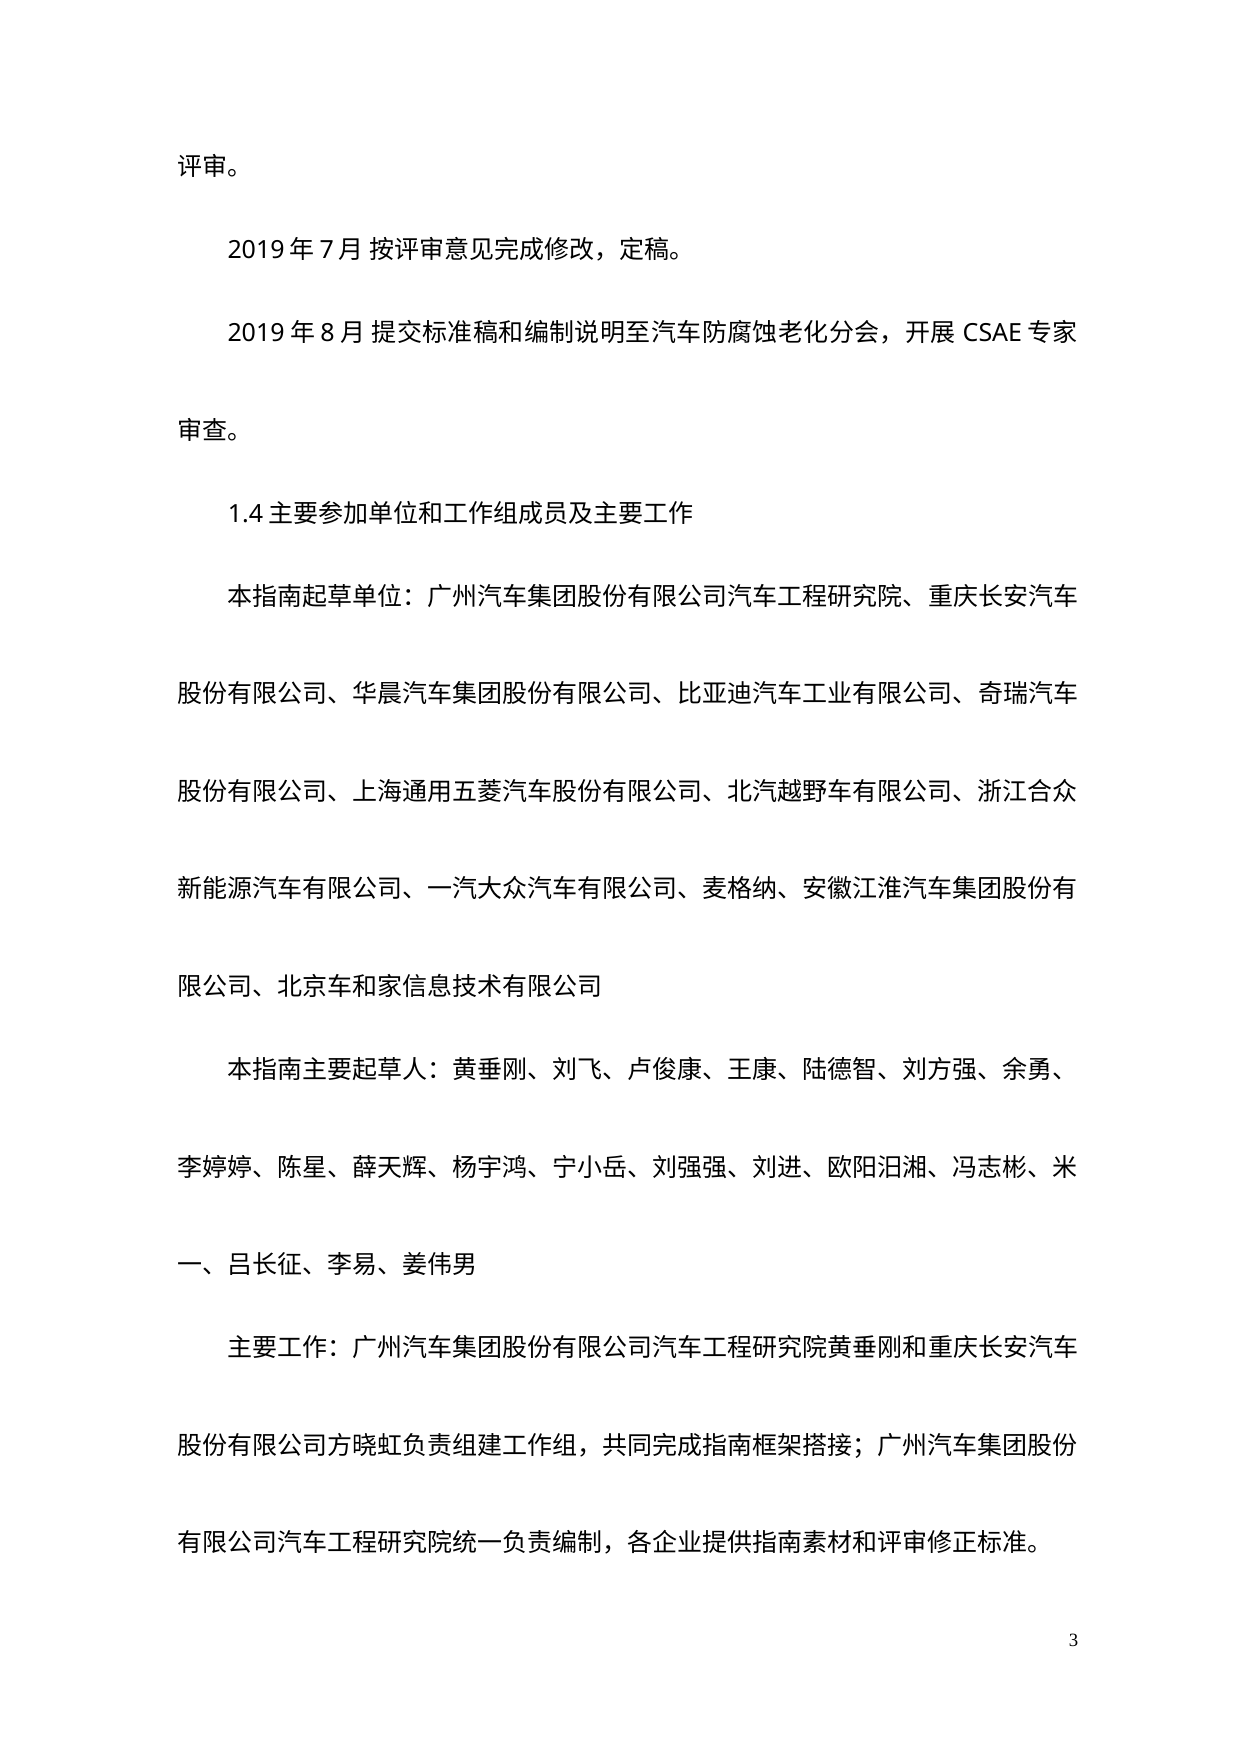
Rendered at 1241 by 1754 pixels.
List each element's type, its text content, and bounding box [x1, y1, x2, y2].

text 2019年7月 按评审意见完成修改，定稿。 [177, 215, 1078, 280]
text 本指南主要起草人：黄垂刚、刘飞、卢俊康、王康、陆德智、刘方强、余勇、李婷婷、陈星、薛天辉、杨宇鸿、宁小岳、刘强强、刘进、欧阳汨湘、冯志彬、米一、吕长征、李易、姜伟男 [177, 1035, 1078, 1295]
text 1.4主要参加单位和工作组成员及主要工作 [177, 479, 1078, 544]
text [177, 132, 1078, 197]
text 本指南起草单位：广州汽车集团股份有限公司汽车工程研究院、重庆长安汽车股份有限公司、华晨汽车集团股份有限公司、比亚迪汽车工业有限公司、奇瑞汽车股份有限公司、上海通用五菱汽车股份有限公司、北汽越野车有限公司、浙江合众新能源汽车有限公司、一汽大众汽车有限公司、麦格纳、安徽江淮汽车集团股份有限公司、北京车和家信息技术有限公司 [177, 562, 1078, 1017]
text 主要工作：广州汽车集团股份有限公司汽车工程研究院黄垂刚和重庆长安汽车股份有限公司方晓虹负责组建工作组，共同完成指南框架搭接；广州汽车集团股份有限公司汽车工程研究院统一负责编制，各企业提供指南素材和评审修正标准。 [177, 1313, 1078, 1573]
text 2019年8月 提交标准稿和编制说明至汽车防腐蚀老化分会，开展CSAE专家审查。 [177, 298, 1078, 461]
